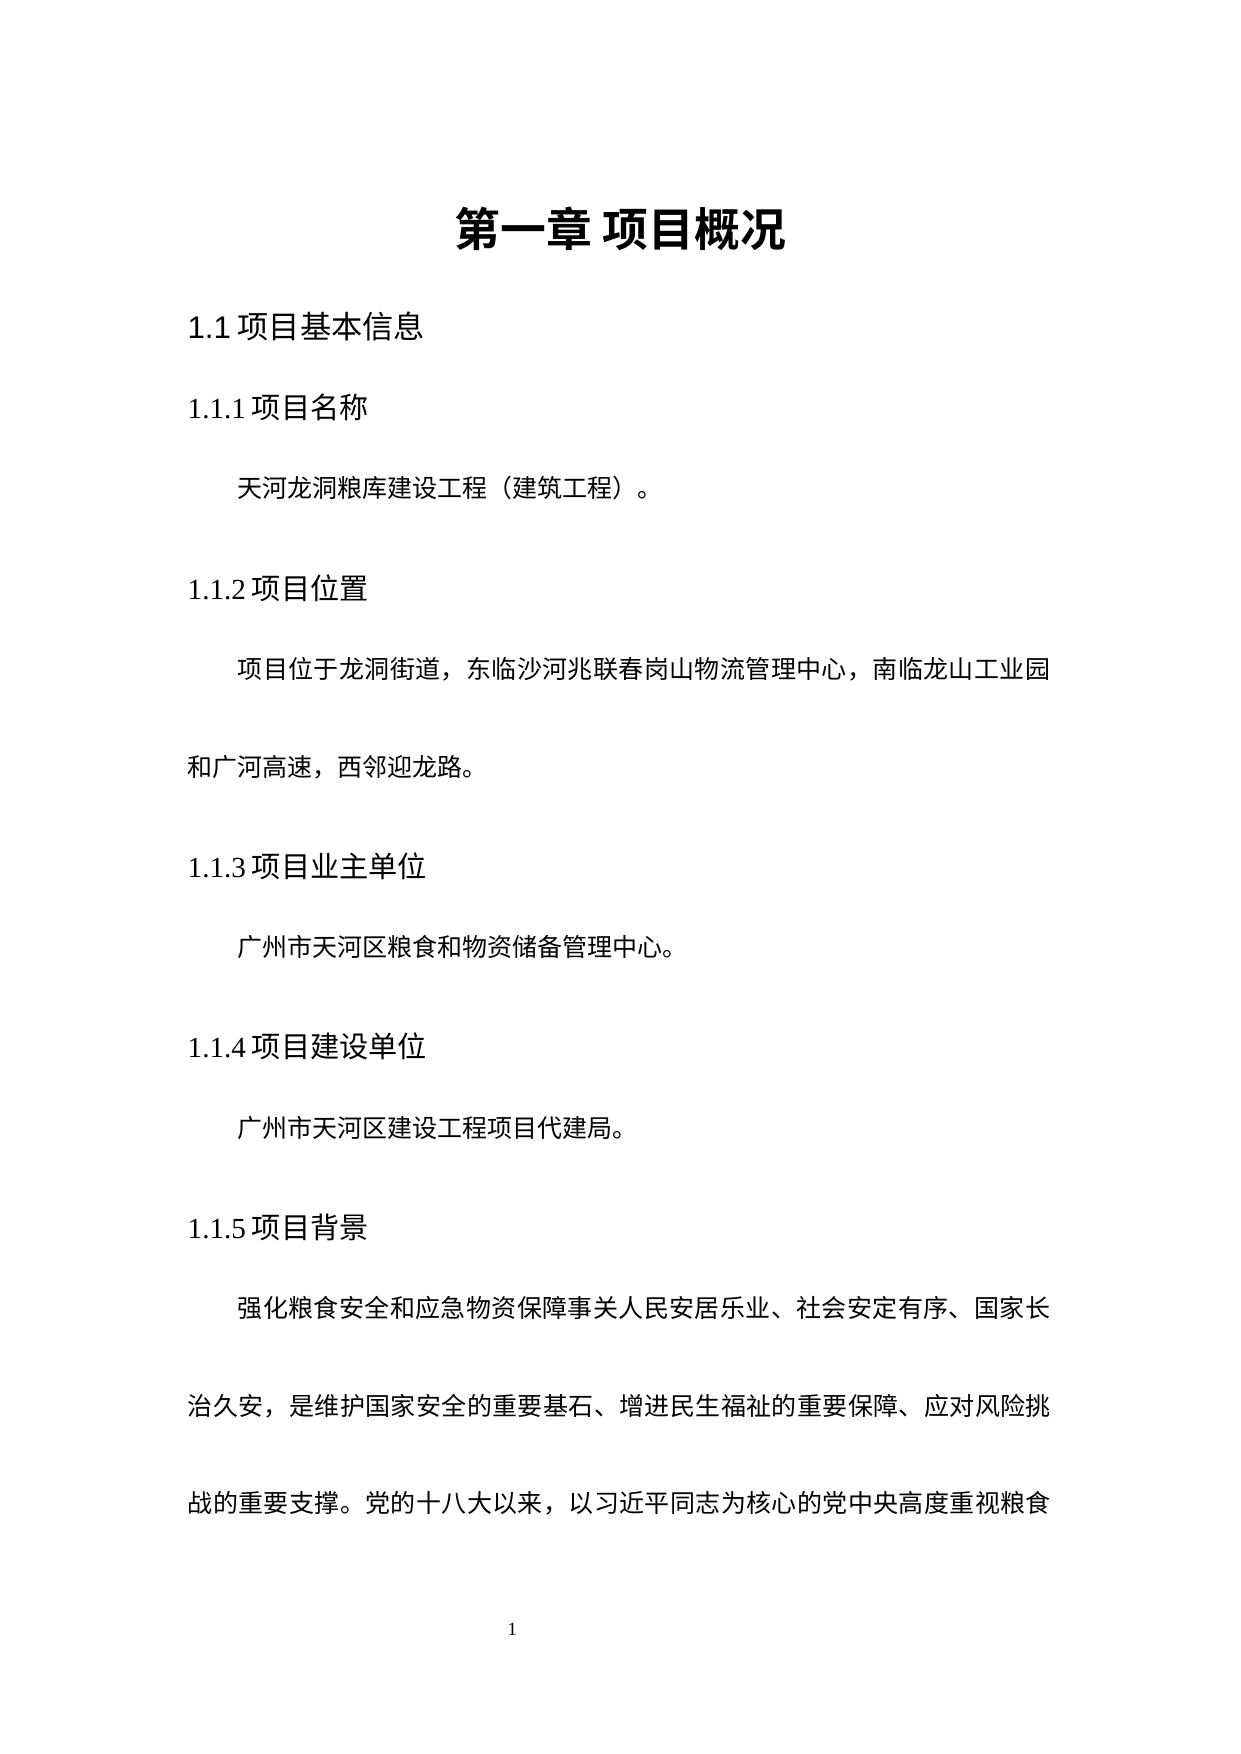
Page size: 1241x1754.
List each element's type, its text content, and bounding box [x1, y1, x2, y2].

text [187, 1274, 1053, 1534]
text 广州市天河区建设工程项目代建局。 [187, 1094, 1053, 1159]
subtitle 第一章 项目概况 [187, 178, 1053, 276]
text 项目位于龙洞街道，东临沙河兆联春岗山物流管理中心，南临龙山工业园和广河高速，西邻迎龙路。 [187, 635, 1053, 798]
subtitle 1.1.5项目背景 [187, 1193, 1053, 1258]
subtitle 1.1项目基本信息 [187, 292, 1053, 357]
subtitle 1.1.3项目业主单位 [187, 832, 1053, 897]
subtitle 1.1.1项目名称 [187, 373, 1053, 438]
subtitle 1.1.4项目建设单位 [187, 1013, 1053, 1078]
text 广州市天河区粮食和物资储备管理中心。 [187, 913, 1053, 978]
text 天河龙洞粮库建设工程（建筑工程）。 [187, 454, 1053, 519]
subtitle 1.1.2项目位置 [187, 554, 1053, 619]
